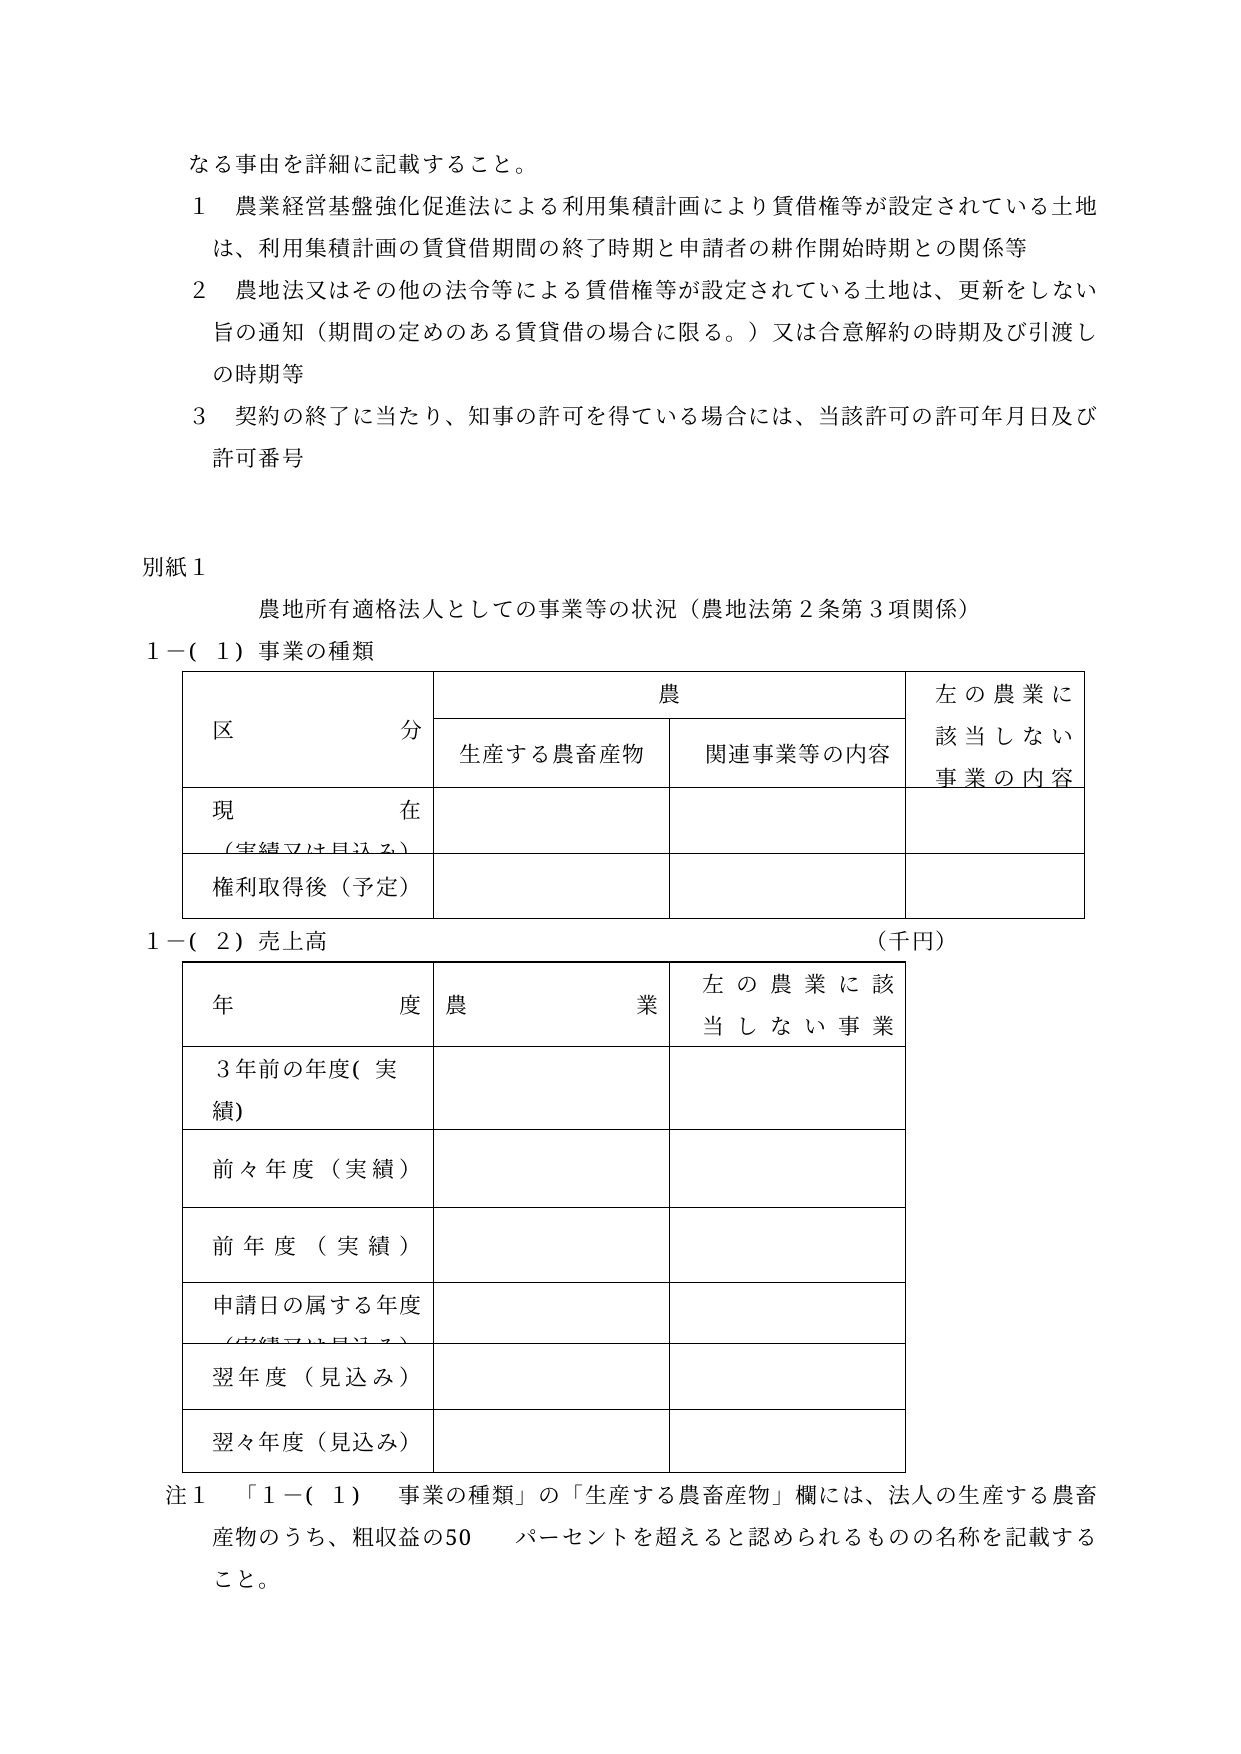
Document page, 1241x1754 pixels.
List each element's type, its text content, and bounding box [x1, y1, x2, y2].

table_header 区分 [183, 672, 433, 787]
table_cell [670, 1047, 905, 1129]
table_cell [670, 1208, 905, 1282]
table_header 農業 [434, 963, 669, 1046]
text １－(１) 事業の種類 [142, 629, 1098, 671]
text １ 農業経営基盤強化促進法による利用集積計画により賃借権等が設定されている土地は、利用集積計画の賃貸借期間の終了時期と申請者の耕作開始時期との関係等 [188, 184, 1098, 268]
table_header 年 度 [183, 963, 433, 1046]
table_cell [434, 1130, 669, 1207]
text ２ 農地法又はその他の法令等による賃借権等が設定されている土地は、更新をしない旨の通知（期間の定めのある賃貸借の場合に限る。）又は合意解約の時期及び引渡しの時期等 [188, 268, 1098, 394]
table_cell 前々年度（実績） [183, 1130, 433, 1207]
table_cell [434, 1208, 669, 1282]
table_cell [670, 854, 905, 918]
table_header 左の農業に該当しない事業の内容 [906, 672, 1084, 787]
table_cell [434, 1047, 669, 1129]
table_cell 生産する農畜産物 [434, 719, 669, 787]
text 別紙１ [142, 545, 1098, 587]
table_cell 権利取得後（予定） [183, 854, 433, 918]
text 農地所有適格法人としての事業等の状況（農地法第２条第３項関係） [142, 587, 1098, 629]
table_cell [434, 1344, 669, 1409]
table_cell [670, 788, 905, 853]
table_cell 翌々年度（見込み） [183, 1410, 433, 1472]
table_cell [670, 1283, 905, 1343]
table_cell [670, 1130, 905, 1207]
table_cell [434, 854, 669, 918]
table_cell ３年前の年度(実績) [183, 1047, 433, 1129]
text 注１ 「１－(１) 事業の種類」の「生産する農畜産物」欄には、法人の生産する農畜産物のうち、粗収益の50パーセントを超えると認められるものの名称を記載すること。 [165, 1473, 1098, 1599]
table_cell 関連事業等の内容 [670, 719, 905, 787]
table_cell 翌年度（見込み） [183, 1344, 433, 1409]
table_header 左の農業に該 当しない事業 [670, 963, 905, 1046]
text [161, 142, 1098, 184]
table_header 農 業 [434, 672, 905, 718]
table_cell 申請日の属する年度 （実績又は見込み） [183, 1283, 433, 1343]
table_cell [670, 1344, 905, 1409]
text ３ 契約の終了に当たり、知事の許可を得ている場合には、当該許可の許可年月日及び許可番号 [188, 394, 1098, 478]
table_cell [434, 788, 669, 853]
table_cell [906, 854, 1084, 918]
table_cell [670, 1410, 905, 1472]
text １－(２) 売上高 （千円） [142, 919, 1098, 961]
table_cell [434, 1283, 669, 1343]
table_cell [434, 1410, 669, 1472]
table_cell 前年度（実績） [183, 1208, 433, 1282]
table_cell 現在 （実績又は見込み） [183, 788, 433, 853]
table_cell [906, 788, 1084, 853]
